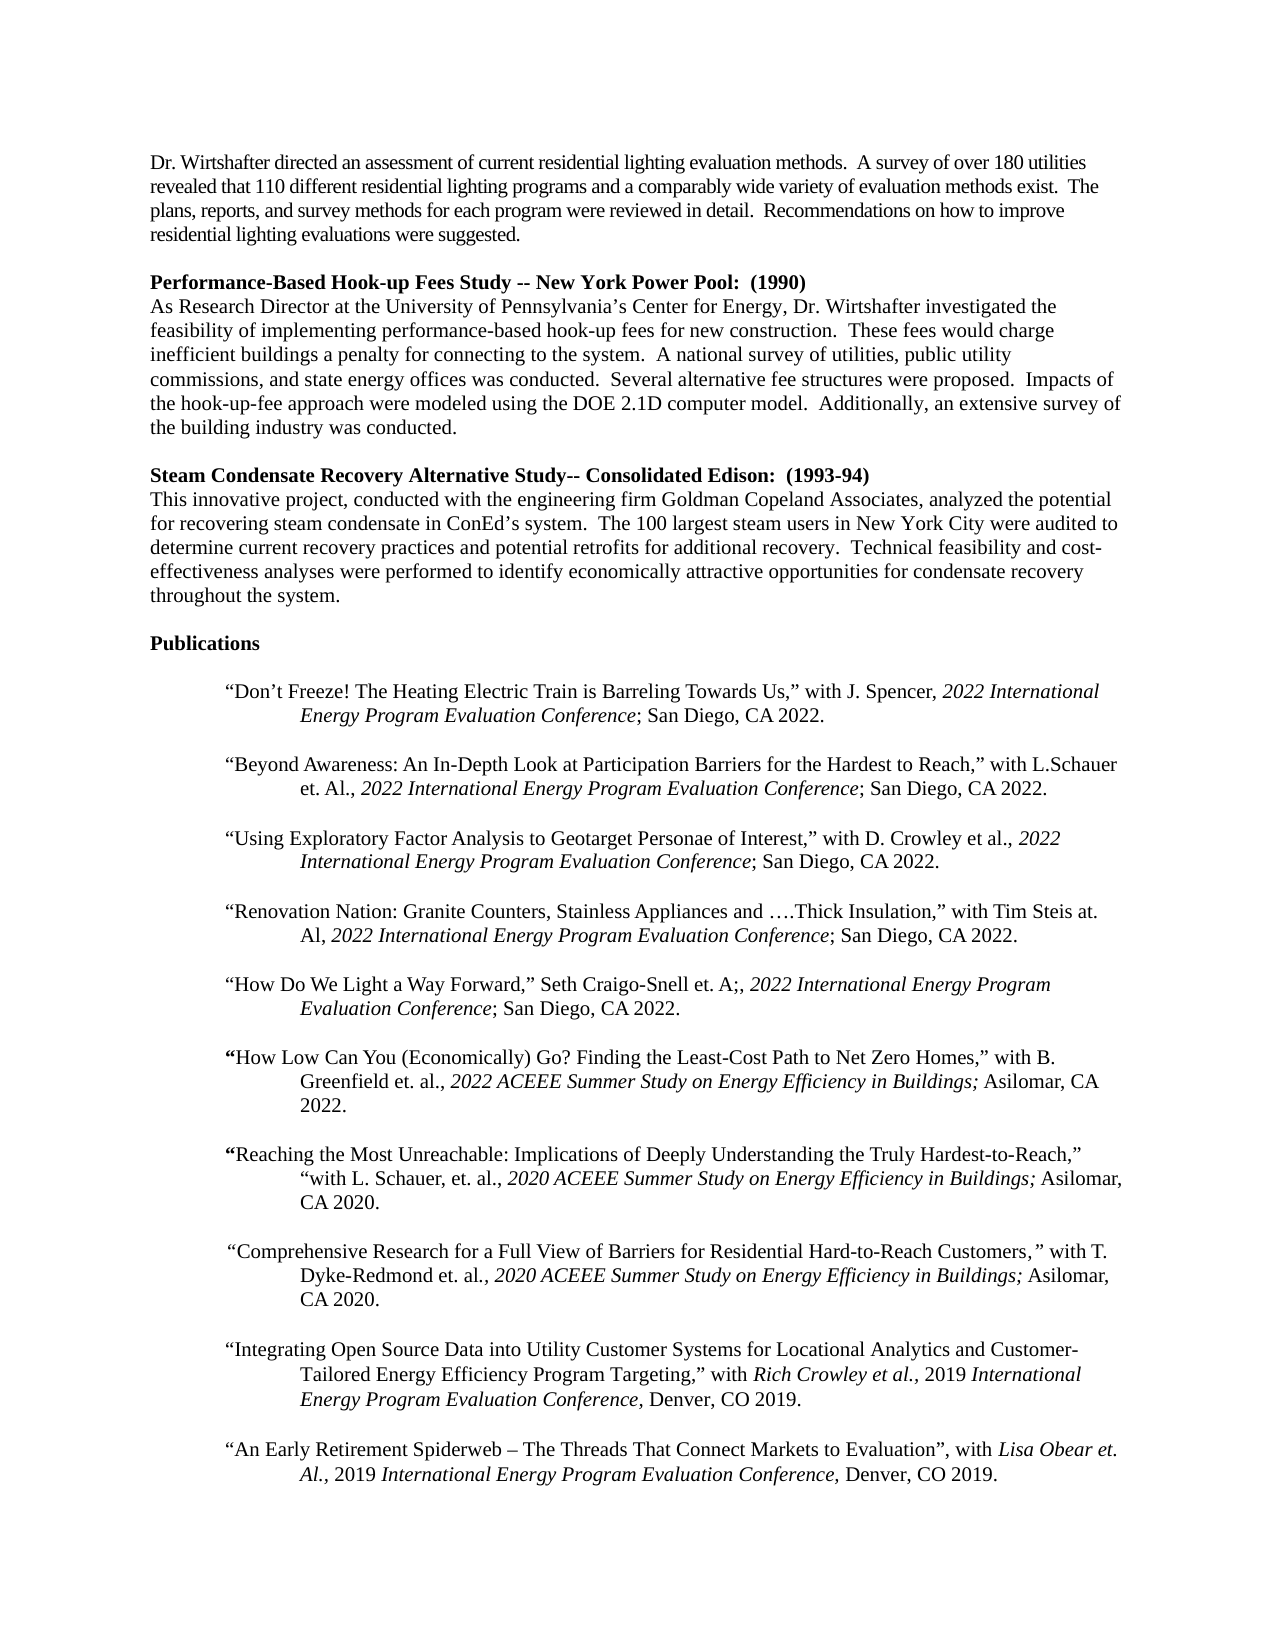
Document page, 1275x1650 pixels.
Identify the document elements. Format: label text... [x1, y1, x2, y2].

title “Reaching the Most Unreachable: Implications of Deeply Understanding the Truly Hardest-to-Reach,” “with L. Schauer, et. al., 2020 ACEEE Summer Study on Energy Efficiency in Buildings; Asilomar, CA 2020. [225, 1142, 1125, 1214]
text Performance-Based Hook-up Fees Study -- New York Power Pool: (1990) [150, 270, 1125, 294]
title “Renovation Nation: Granite Counters, Stainless Appliances and ….Thick Insulation,” with Tim Steis at. Al, 2022 International Energy Program Evaluation Conference; San Diego, CA 2022. [225, 898, 1125, 947]
title “How Do We Light a Way Forward,” Seth Craigo-Snell et. A;, 2022 International Energy Program Evaluation Conference; San Diego, CA 2022. [225, 972, 1125, 1020]
title “Comprehensive Research for a Full View of Barriers for Residential Hard-to-Reach Customers,” with T. Dyke-Redmond et. al., 2020 ACEEE Summer Study on Energy Efficiency in Buildings; Asilomar, CA 2020. [225, 1239, 1125, 1311]
text Dr. Wirtshafter directed an assessment of current residential lighting evaluation methods. A survey of over 180 utilities revealed that 110 different residential lighting programs and a comparably wide variety of evaluation methods exist. The plans, reports, and survey methods for each program were reviewed in detail. Recommendations on how to improve residential lighting evaluations were suggested. [150, 150, 1125, 246]
text “Integrating Open Source Data into Utility Customer Systems for Locational Analytics and Customer-Tailored Energy Efficiency Program Targeting,” with Rich Crowley et al., 2019 International Energy Program Evaluation Conference, Denver, CO 2019. [225, 1336, 1125, 1411]
text Publications [150, 631, 1125, 655]
text “An Early Retirement Spiderweb – The Threads That Connect Markets to Evaluation”, with Lisa Obear et. Al., 2019 International Energy Program Evaluation Conference, Denver, CO 2019. [225, 1436, 1125, 1486]
title “Using Exploratory Factor Analysis to Geotarget Personae of Interest,” with D. Crowley et al., 2022 International Energy Program Evaluation Conference; San Diego, CA 2022. [225, 825, 1125, 873]
text As Research Director at the University of Pennsylvania’s Center for Energy, Dr. Wirtshafter investigated the feasibility of implementing performance-based hook-up fees for new construction. These fees would charge inefficient buildings a penalty for connecting to the system. A national survey of utilities, public utility commissions, and state energy offices was conducted. Several alternative fee structures were proposed. Impacts of the hook-up-fee approach were modeled using the DOE 2.1D computer model. Additionally, an extensive survey of the building industry was conducted. [150, 294, 1125, 439]
title “Don’t Freeze! The Heating Electric Train is Barreling Towards Us,” with J. Spencer, 2022 International Energy Program Evaluation Conference; San Diego, CA 2022. [225, 679, 1125, 727]
title “How Low Can You (Economically) Go? Finding the Least-Cost Path to Net Zero Homes,” with B. Greenfield et. al., 2022 ACEEE Summer Study on Energy Efficiency in Buildings; Asilomar, CA 2022. [225, 1045, 1125, 1117]
text Steam Condensate Recovery Alternative Study-- Consolidated Edison: (1993-94) [150, 463, 1125, 487]
title “Beyond Awareness: An In-Depth Look at Participation Barriers for the Hardest to Reach,” with L.Schauer et. Al., 2022 International Energy Program Evaluation Conference; San Diego, CA 2022. [225, 752, 1125, 800]
text This innovative project, conducted with the engineering firm Goldman Copeland Associates, analyzed the potential for recovering steam condensate in ConEd’s system. The 100 largest steam users in New York City were audited to determine current recovery practices and potential retrofits for additional recovery. Technical feasibility and cost-effectiveness analyses were performed to identify economically attractive opportunities for condensate recovery throughout the system. [150, 487, 1125, 607]
